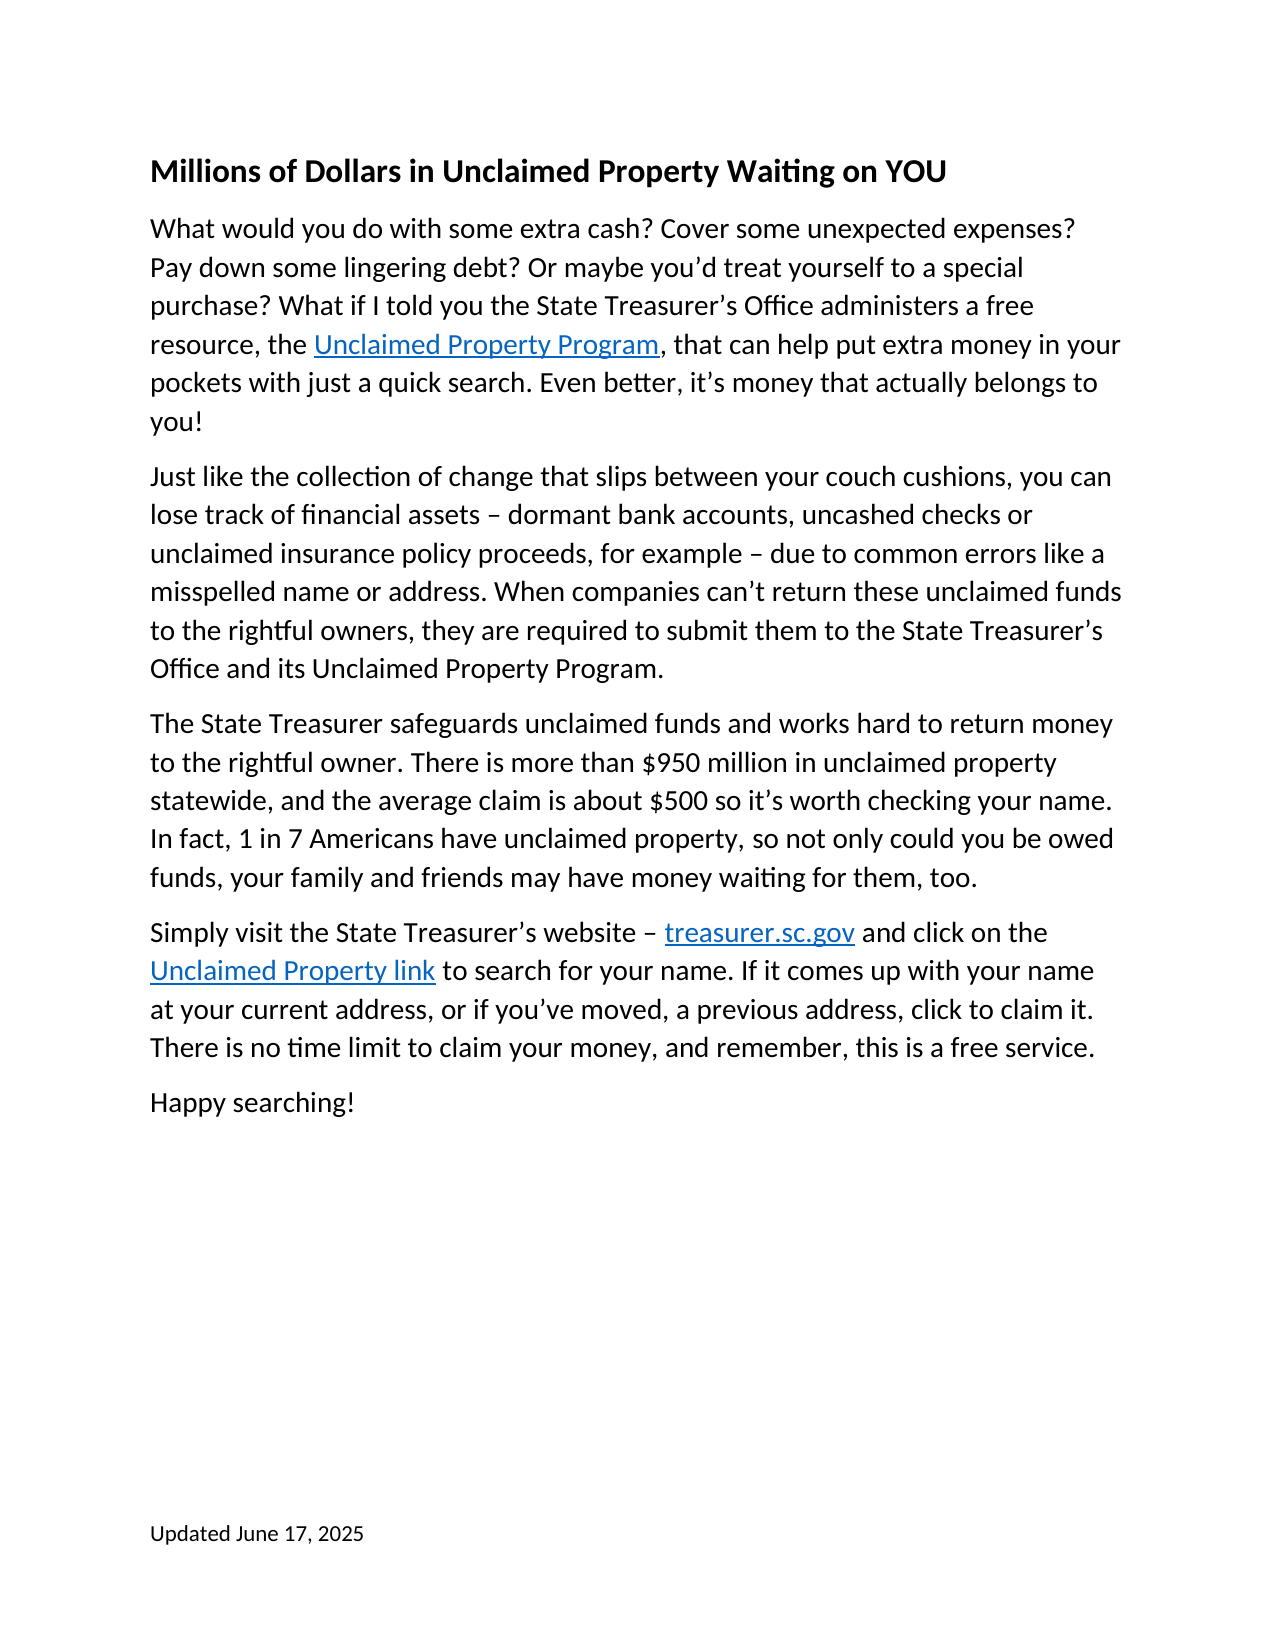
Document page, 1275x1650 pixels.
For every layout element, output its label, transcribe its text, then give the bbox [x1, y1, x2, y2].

text Simply visit the State Treasurer’s website – treasurer.sc.gov and click on the Unclaimed Property link to search for your name. If it comes up with your name at your current address, or if you’ve moved, a previous address, click to claim it. There is no time limit to claim your money, and remember, this is a free service. [150, 914, 1125, 1065]
text What would you do with some extra cash? Cover some unexpected expenses? Pay down some lingering debt? Or maybe you’d treat yourself to a special purchase? What if I told you the State Treasurer’s Office administers a free resource, the Unclaimed Property Program, that can help put extra money in your pockets with just a quick search. Even better, it’s money that actually belongs to you! [150, 211, 1125, 438]
text Just like the collection of change that slips between your couch cushions, you can lose track of financial assets – dormant bank accounts, uncashed checks or unclaimed insurance policy proceeds, for example – due to common errors like a misspelled name or address. When companies can’t return these unclaimed funds to the rightful owners, they are required to submit them to the State Treasurer’s Office and its Unclaimed Property Program. [150, 458, 1125, 686]
text The State Treasurer safeguards unclaimed funds and works hard to return money to the rightful owner. There is more than $950 million in unclaimed property statewide, and the average claim is about $500 so it’s worth checking your name. In fact, 1 in 7 Americans have unclaimed property, so not only could you be owed funds, your family and friends may have money waiting for them, too. [150, 705, 1125, 894]
text Happy searching! [150, 1084, 1125, 1120]
text Millions of Dollars in Unclaimed Property Waiting on YOU [150, 150, 1125, 191]
